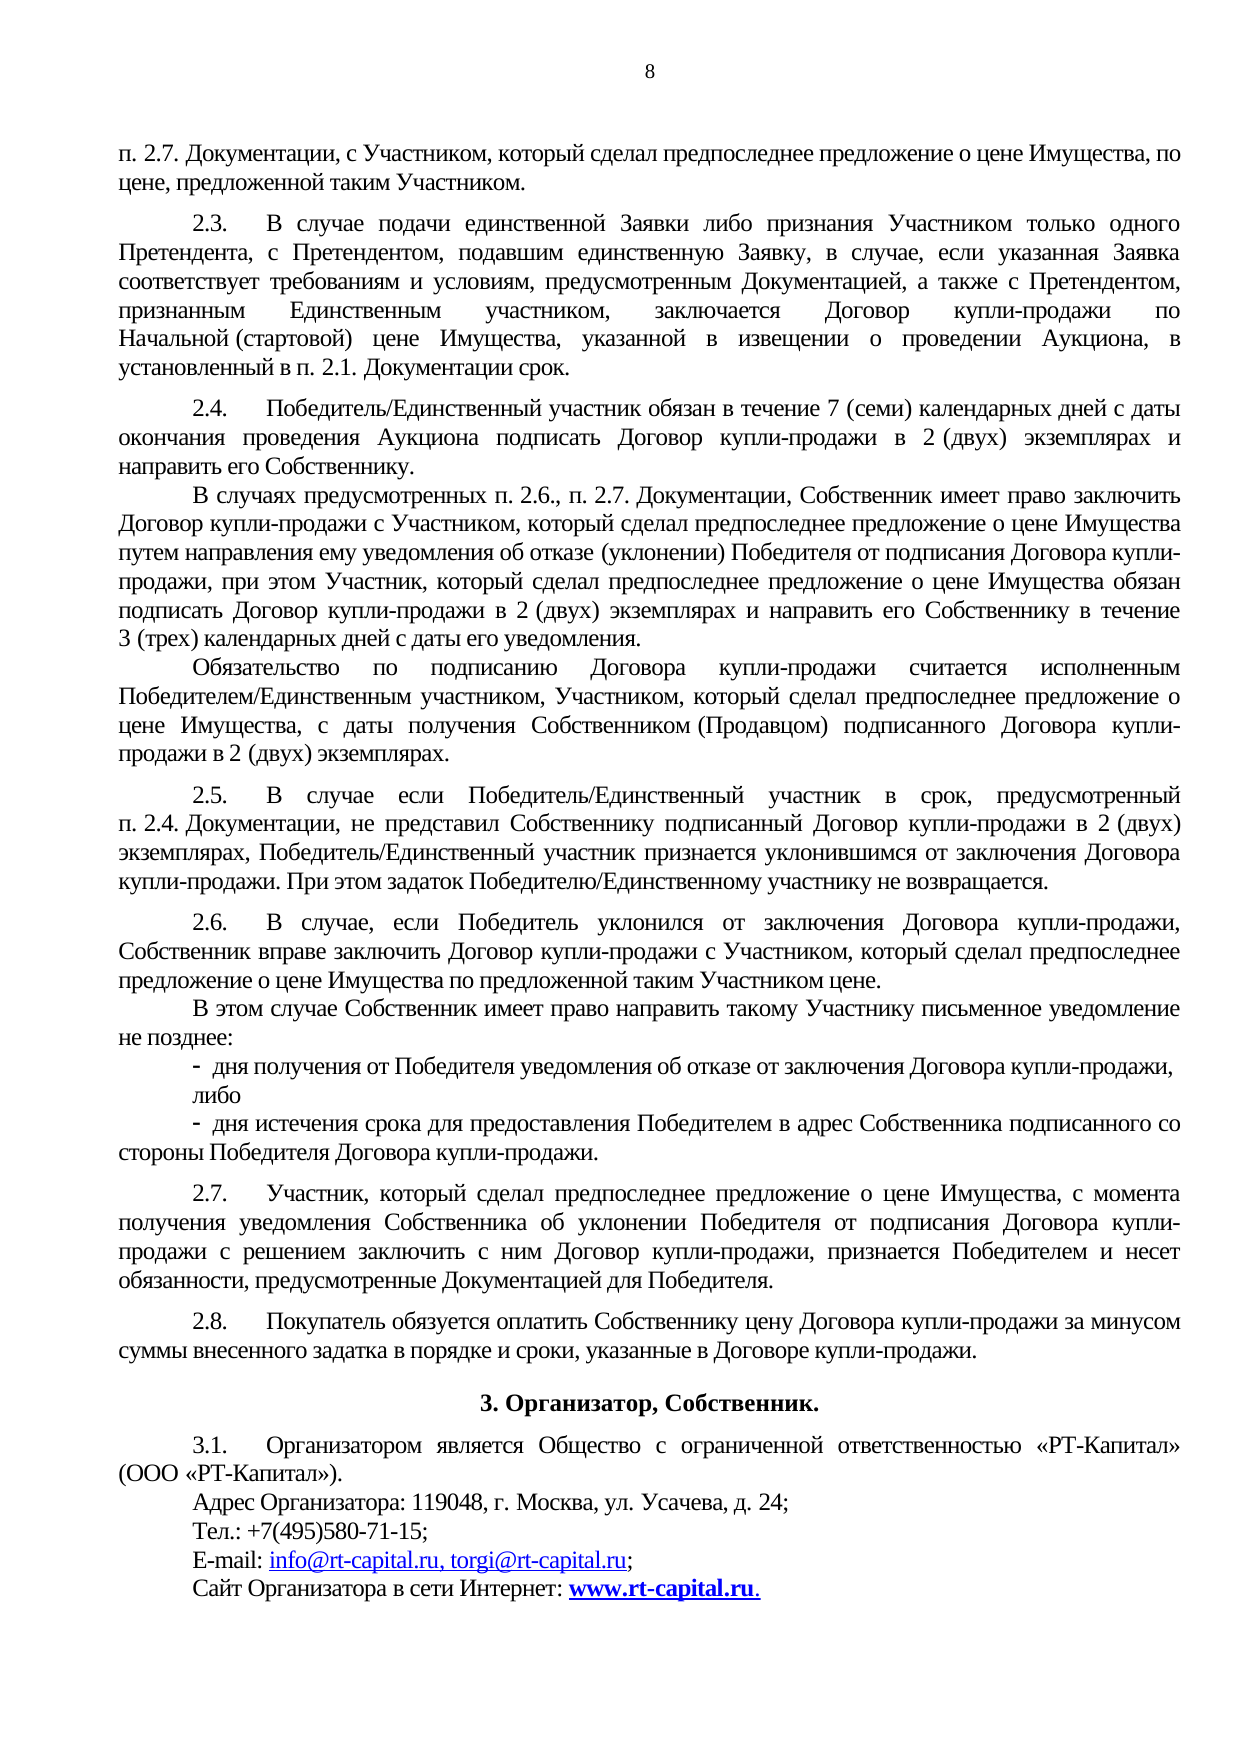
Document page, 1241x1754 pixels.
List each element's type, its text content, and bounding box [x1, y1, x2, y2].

text Адрес Организатора: 119048, г. Москва, ул. Усачева, д. 24; [118, 1487, 1181, 1516]
text Сайт Организатора в сети Интернет: www.rt-capital.ru. [118, 1573, 1181, 1602]
list В случае если Победитель/Единственный участник в срок, предусмотренный п. 2.4. Документации, не представил Собственнику подписанный Договор купли-продажи в 2 (двух) экземплярах, Победитель/Единственный участник признается уклонившимся от заключения Договора купли-продажи. При этом задаток Победителю/Единственному участнику не возвращается. [118, 780, 1181, 895]
list В случае подачи единственной Заявки либо признания Участником только одного Претендента, с Претендентом, подавшим единственную Заявку, в случае, если указанная Заявка соответствует требованиям и условиям, предусмотренным Документацией, а также с Претендентом, признанным Единственным участником, заключается Договор купли-продажи по Начальной (стартовой) цене Имущества, указанной в извещении о проведении Аукциона, в установленный в п. 2.1. Документации срок. [118, 208, 1181, 381]
list Покупатель обязуется оплатить Собственнику цену Договора купли-продажи за минусом суммы внесенного задатка в порядке и сроки, указанные в Договоре купли-продажи. [118, 1306, 1181, 1363]
list дня истечения срока для предоставления Победителем в адрес Собственника подписанного со стороны Победителя Договора купли-продажи. [118, 1108, 1181, 1166]
list либо [118, 1080, 1181, 1108]
list Организатором является Общество с ограниченной ответственностью «РТ-Капитал» (ООО «РТ-Капитал»). [118, 1430, 1181, 1487]
list Организатор, Собственник. [118, 1388, 1181, 1417]
text В этом случае Собственник имеет право направить такому Участнику письменное уведомление не позднее: [118, 993, 1181, 1051]
text Тел.: +7(495)580-71-15; [118, 1516, 1181, 1545]
text Обязательство по подписанию Договора купли-продажи считается исполненным Победителем/Единственным участником, Участником, который сделал предпоследнее предложение о цене Имущества, с даты получения Собственником (Продавцом) подписанного Договора купли-продажи в 2 (двух) экземплярах. [118, 652, 1181, 767]
list Победитель/Единственный участник обязан в течение 7 (семи) календарных дней с даты окончания проведения Аукциона подписать Договор купли-продажи в 2 (двух) экземплярах и направить его Собственнику. [118, 393, 1181, 480]
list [118, 138, 1181, 196]
list В случаях предусмотренных п. 2.6., п. 2.7. Документации, Собственник имеет право заключить Договор купли-продажи с Участником, который сделал предпоследнее предложение о цене Имущества путем направления ему уведомления об отказе (уклонении) Победителя от подписания Договора купли-продажи, при этом Участник, который сделал предпоследнее предложение о цене Имущества обязан подписать Договор купли-продажи в 2 (двух) экземплярах и направить его Собственнику в течение 3 (трех) календарных дней с даты его уведомления. [118, 480, 1181, 652]
list В случае, если Победитель уклонился от заключения Договора купли-продажи, Собственник вправе заключить Договор купли-продажи с Участником, который сделал предпоследнее предложение о цене Имущества по предложенной таким Участником цене. [118, 907, 1181, 993]
text E-mail: info@rt-capital.ru, torgi@rt-capital.ru; [118, 1545, 1181, 1573]
list Участник, который сделал предпоследнее предложение о цене Имущества, с момента получения уведомления Собственника об уклонении Победителя от подписания Договора купли-продажи с решением заключить с ним Договор купли-продажи, признается Победителем и несет обязанности, предусмотренные Документацией для Победителя. [118, 1178, 1181, 1293]
list дня получения от Победителя уведомления об отказе от заключения Договора купли-продажи, [118, 1051, 1181, 1080]
